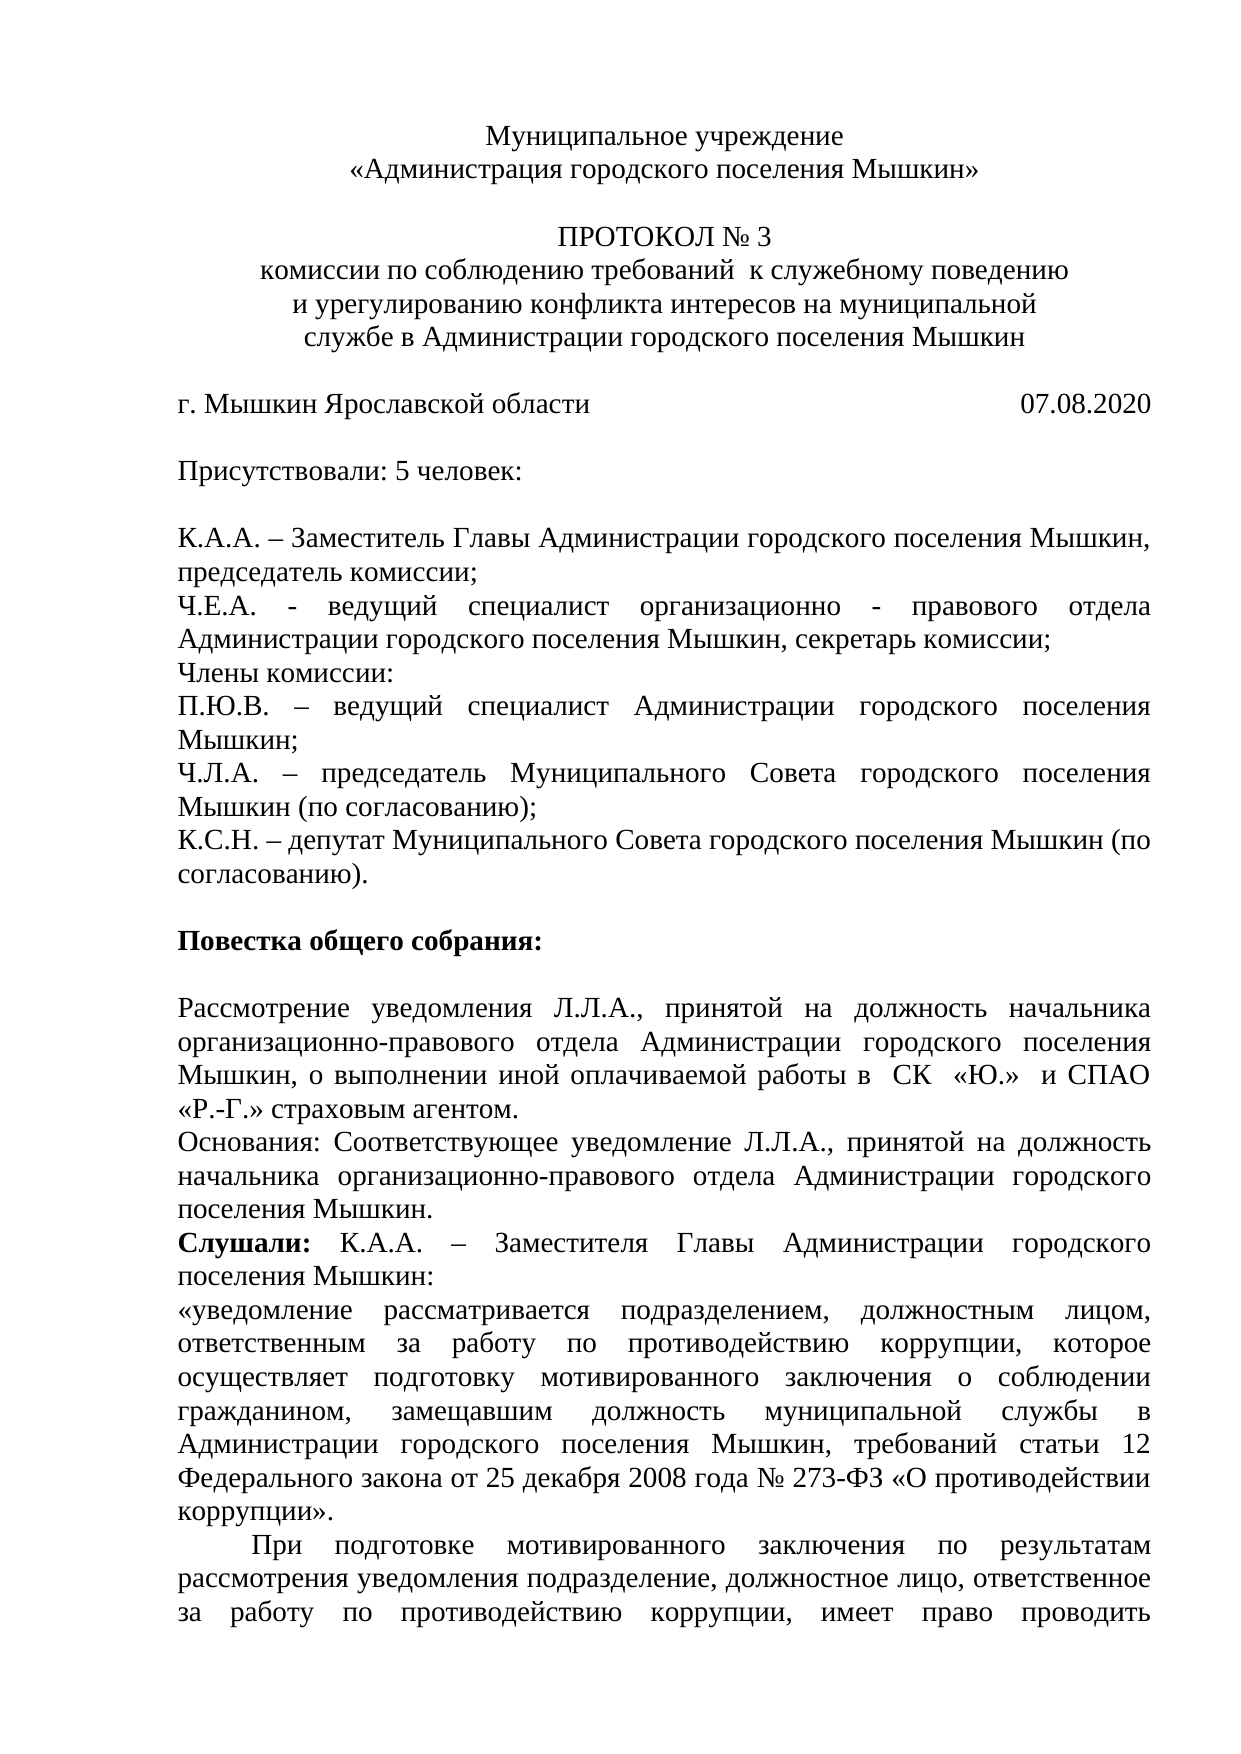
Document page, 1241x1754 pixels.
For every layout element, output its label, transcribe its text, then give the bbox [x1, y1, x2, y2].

text К.С.Н. – депутат Муниципального Совета городского поселения Мышкин (по согласованию). [177, 822, 1152, 889]
text ПРОТОКОЛ № 3 [177, 219, 1152, 252]
text П.Ю.В. – ведущий специалист Администрации городского поселения Мышкин; [177, 688, 1152, 755]
text Муниципальное учреждение [177, 118, 1152, 152]
text Ч.Л.А. – председатель Муниципального Совета городского поселения Мышкин (по согласованию); [177, 755, 1152, 822]
text Основания: Соответствующее уведомление Л.Л.А., принятой на должность начальника организационно-правового отдела Администрации городского поселения Мышкин. [177, 1124, 1152, 1225]
text Ч.Е.А. - ведущий специалист организационно - правового отдела Администрации городского поселения Мышкин, секретарь комиссии; [177, 588, 1152, 655]
text Члены комиссии: [177, 655, 1152, 688]
text К.А.А. – Заместитель Главы Администрации городского поселения Мышкин, председатель комиссии; [177, 521, 1152, 588]
text Присутствовали: 5 человек: [177, 453, 1152, 487]
text «уведомление рассматривается подразделением, должностным лицом, ответственным за работу по противодействию коррупции, которое осуществляет подготовку мотивированного заключения о соблюдении гражданином, замещавшим должность муниципальной службы в Администрации городского поселения Мышкин, требований статьи 12 Федерального закона от 25 декабря 2008 года № 273-ФЗ «О противодействии коррупции». [177, 1292, 1152, 1527]
text «Администрация городского поселения Мышкин» [177, 152, 1152, 185]
text Рассмотрение уведомления Л.Л.А., принятой на должность начальника организационно-правового отдела Администрации городского поселения Мышкин, о выполнении иной оплачиваемой работы в СК «Ю.» и СПАО «Р.-Г.» страховым агентом. [177, 990, 1152, 1124]
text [177, 1527, 1152, 1627]
text и урегулированию конфликта интересов на муниципальной [177, 286, 1152, 319]
text Слушали: К.А.А. – Заместителя Главы Администрации городского поселения Мышкин: [177, 1225, 1152, 1292]
text г. Мышкин Ярославской области 07.08.2020 [177, 386, 1152, 420]
text Повестка общего собрания: [177, 923, 1152, 957]
text службе в Администрации городского поселения Мышкин [177, 319, 1152, 353]
text комиссии по соблюдению требований к служебному поведению [177, 252, 1152, 286]
